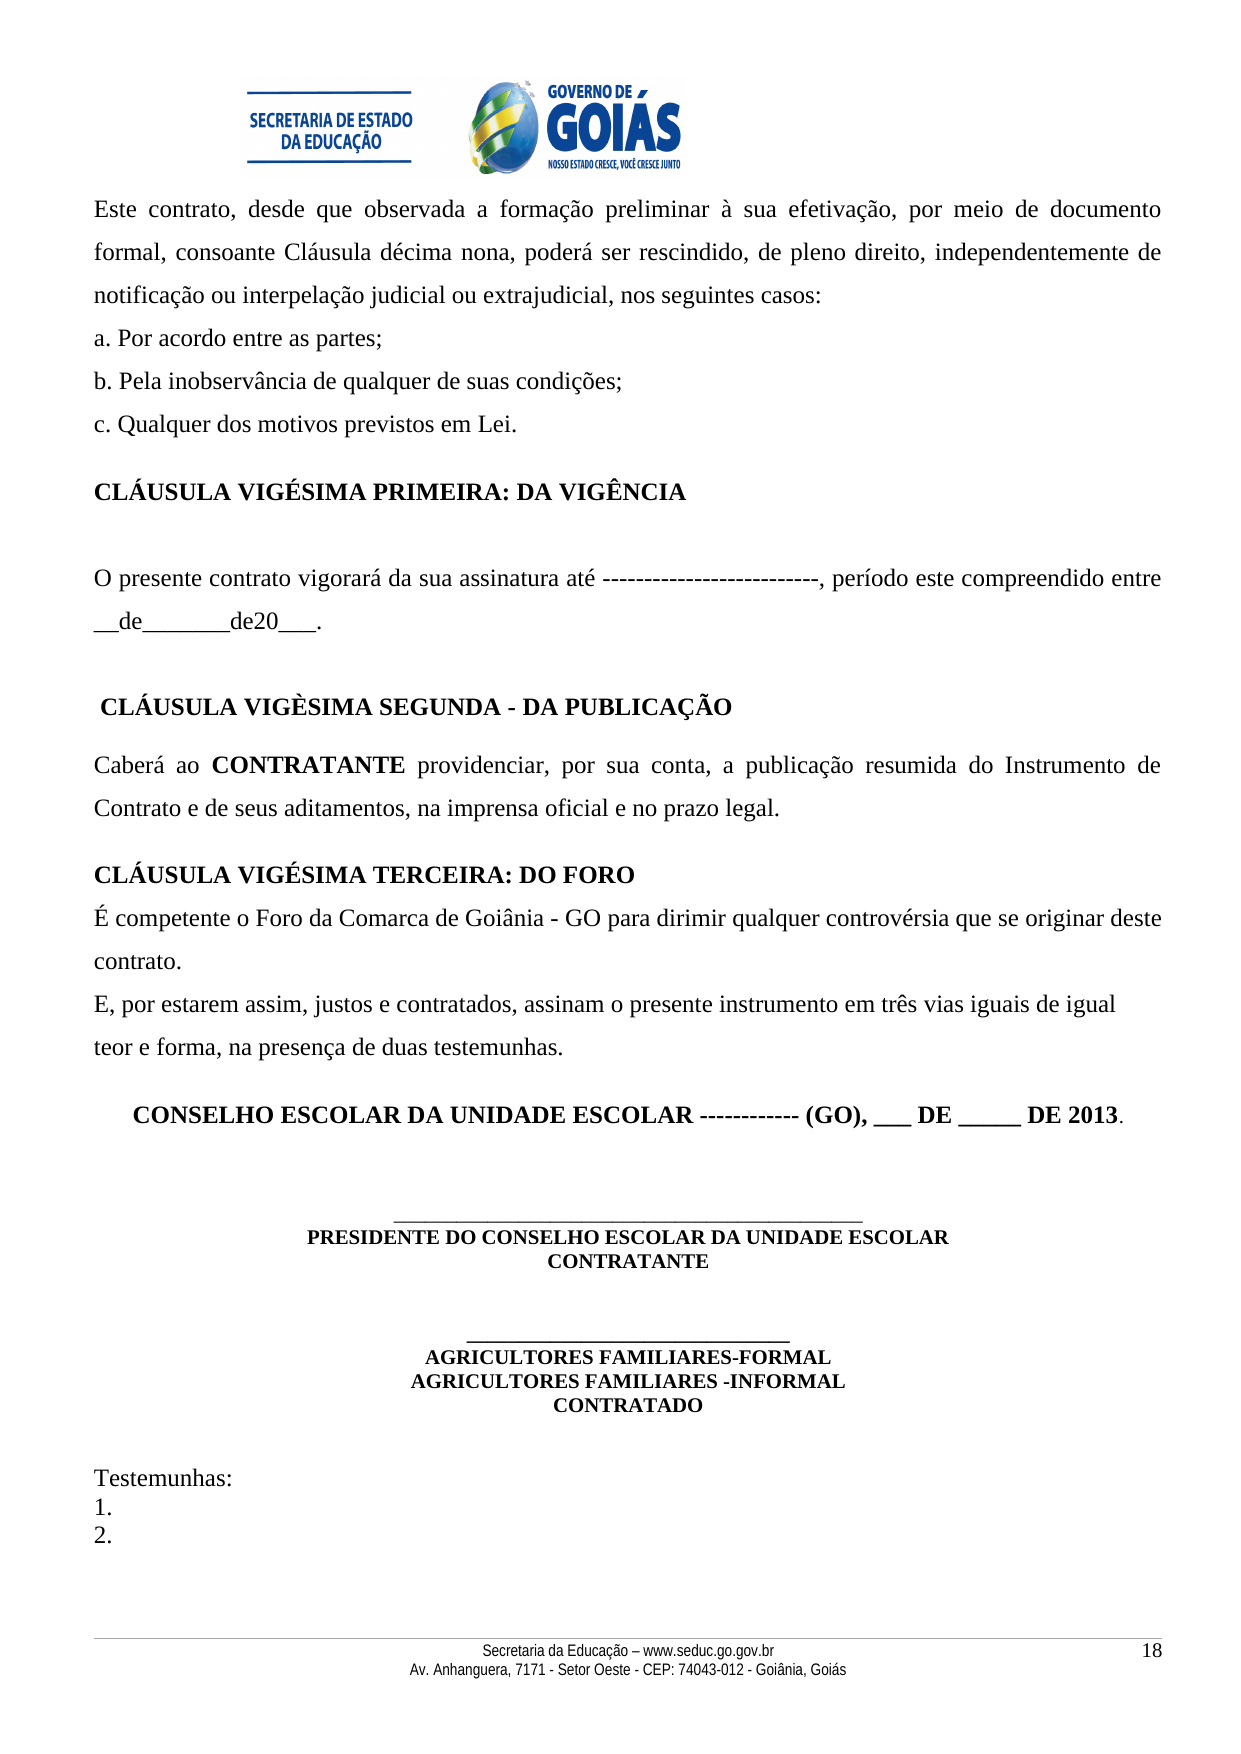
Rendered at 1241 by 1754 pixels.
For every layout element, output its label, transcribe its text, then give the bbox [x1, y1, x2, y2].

text Este contrato, desde que observada a formação preliminar à sua efetivação, por meio de documento formal, consoante Cláusula décima nona, poderá ser rescindido, de pleno direito, independentemente de notificação ou interpelação judicial ou extrajudicial, nos seguintes casos: [94, 194, 1162, 309]
text CONTRATANTE [94, 1249, 1162, 1273]
text b. Pela inobservância de qualquer de suas condições; [94, 366, 1162, 395]
text PRESIDENTE DO CONSELHO ESCOLAR DA UNIDADE ESCOLAR [94, 1225, 1162, 1249]
text É competente o Foro da Comarca de Goiânia - GO para dirimir qualquer controvérsia que se originar deste contrato. [94, 903, 1162, 975]
text _______________________________ [94, 1321, 1162, 1345]
text O presente contrato vigorará da sua assinatura até --------------------------, período este compreendido entre __de_______de20___. [94, 563, 1162, 635]
text Testemunhas: [94, 1463, 1162, 1492]
text CLÁUSULA VIGÈSIMA SEGUNDA - DA PUBLICAÇÃO [94, 692, 1162, 721]
text CLÁUSULA VIGÉSIMA TERCEIRA: DO FORO [94, 860, 1162, 889]
text Caberá ao CONTRATANTE providenciar, por sua conta, a publicação resumida do Instrumento de Contrato e de seus aditamentos, na imprensa oficial e no prazo legal. [94, 750, 1162, 822]
picture [241, 75, 688, 180]
text AGRICULTORES FAMILIARES-FORMAL [94, 1345, 1162, 1369]
text 1. [94, 1492, 1162, 1520]
text E, por estarem assim, justos e contratados, assinam o presente instrumento em três vias iguais de igual [94, 989, 1162, 1018]
text _____________________________________________ [94, 1201, 1162, 1225]
text 2. [94, 1520, 1162, 1549]
text CONSELHO ESCOLAR DA UNIDADE ESCOLAR ------------ (GO), ___ DE _____ DE 2013. [94, 1100, 1162, 1128]
text c. Qualquer dos motivos previstos em Lei. [94, 409, 1162, 438]
text AGRICULTORES FAMILIARES -INFORMAL [94, 1369, 1162, 1393]
text a. Por acordo entre as partes; [94, 323, 1162, 352]
text teor e forma, na presença de duas testemunhas. [94, 1032, 1162, 1061]
text CONTRATADO [94, 1393, 1162, 1417]
text CLÁUSULA VIGÉSIMA PRIMEIRA: DA VIGÊNCIA [94, 477, 1162, 505]
